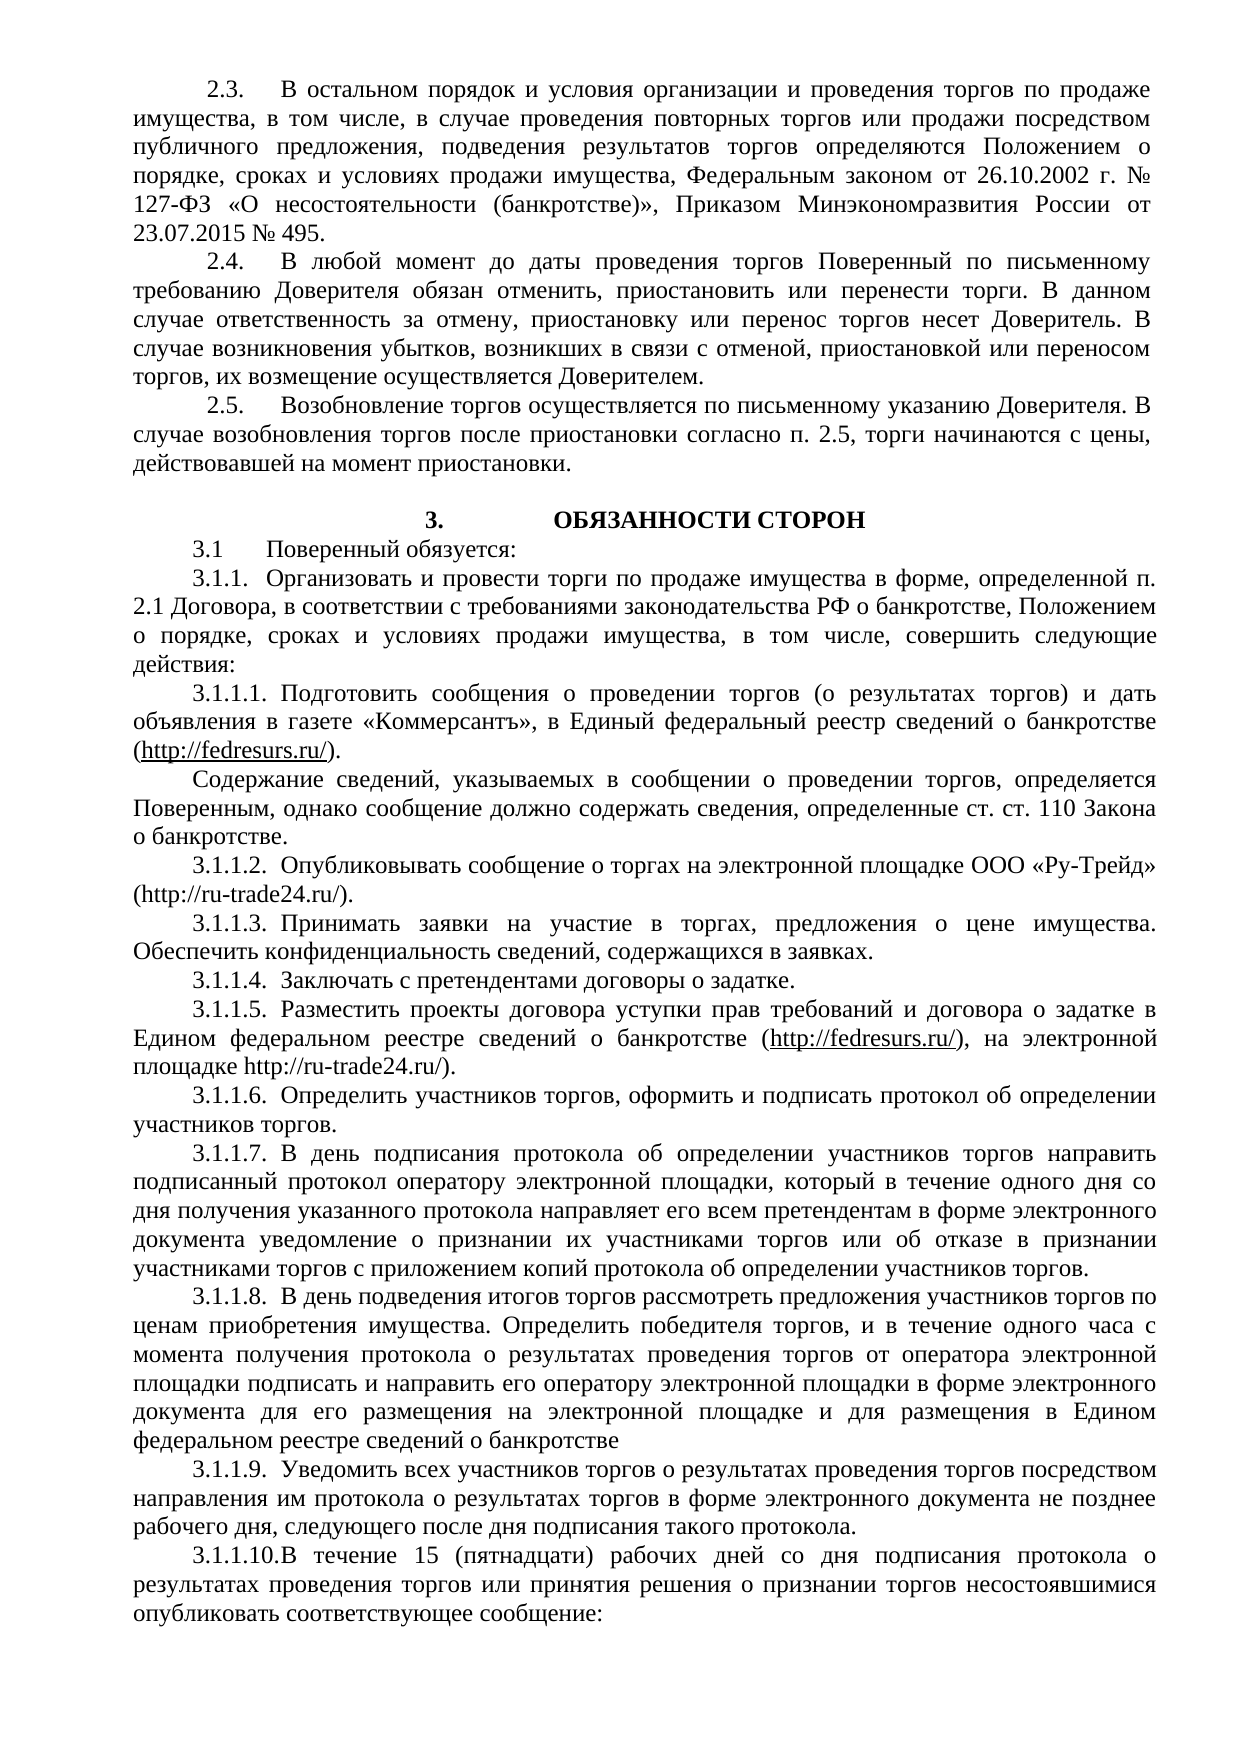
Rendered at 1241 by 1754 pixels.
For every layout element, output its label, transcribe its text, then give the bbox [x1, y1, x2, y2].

list В день подведения итогов торгов рассмотреть предложения участников торгов по ценам приобретения имущества. Определить победителя торгов, и в течение одного часа с момента получения протокола о результатах проведения торгов от оператора электронной площадки подписать и направить его оператору электронной площадки в форме электронного документа для его размещения на электронной площадке и для размещения в Едином федеральном реестре сведений о банкротстве [133, 1281, 1158, 1454]
list Организовать и провести торги по продаже имущества в форме, определенной п. 2.1 Договора, в соответствии с требованиями законодательства РФ о банкротстве, Положением о порядке, сроках и условиях продажи имущества, в том числе, совершить следующие действия: [133, 563, 1158, 678]
list Определить участников торгов, оформить и подписать протокол об определении участников торгов. [133, 1080, 1158, 1138]
list Принимать заявки на участие в торгах, предложения о цене имущества. Обеспечить конфиденциальность сведений, содержащихся в заявках. [133, 908, 1158, 965]
list В течение 15 (пятнадцати) рабочих дней со дня подписания протокола о результатах проведения торгов или принятия решения о признании торгов несостоявшимися опубликовать соответствующее сообщение: [133, 1540, 1158, 1626]
list Уведомить всех участников торгов о результатах проведения торгов посредством направления им протокола о результатах торгов в форме электронного документа не позднее рабочего дня, следующего после дня подписания такого протокола. [133, 1454, 1158, 1540]
list Разместить проекты договора уступки прав требований и договора о задатке в Едином федеральном реестре сведений о банкротстве (http://fedresurs.ru/), на электронной площадке http://ru-trade24.ru/). [133, 994, 1158, 1080]
text 2.3. В остальном порядок и условия организации и проведения торгов по продаже имущества, в том числе, в случае проведения повторных торгов или продажи посредством публичного предложения, подведения результатов торгов определяются Положением о порядке, сроках и условиях продажи имущества, Федеральным законом от 26.10.2002 г. № 127-ФЗ «О несостоятельности (банкротстве)», Приказом Минэкономразвития России от 23.07.2015 № 495. [133, 74, 1152, 246]
text Содержание сведений, указываемых в сообщении о проведении торгов, определяется Поверенным, однако сообщение должно содержать сведения, определенные ст. ст. 110 Закона о банкротстве. [133, 764, 1158, 850]
list ОБЯЗАННОСТИ СТОРОН [133, 505, 1158, 534]
list В день подписания протокола об определении участников торгов направить подписанный протокол оператору электронной площадки, который в течение одного дня со дня получения указанного протокола направляет его всем претендентам в форме электронного документа уведомление о признании их участниками торгов или об отказе в признании участниками торгов с приложением копий протокола об определении участников торгов. [133, 1138, 1158, 1281]
list Поверенный обязуется: [133, 534, 1158, 563]
text 2.5. Возобновление торгов осуществляется по письменному указанию Доверителя. В случае возобновления торгов после приостановки согласно п. 2.5, торги начинаются с цены, действовавшей на момент приостановки. [133, 390, 1152, 476]
list Заключать с претендентами договоры о задатке. [133, 965, 1158, 994]
list Опубликовывать сообщение о торгах на электронной площадке ООО «Ру-Трейд» (http://ru-trade24.ru/). [133, 850, 1158, 908]
text 2.4. В любой момент до даты проведения торгов Поверенный по письменному требованию Доверителя обязан отменить, приостановить или перенести торги. В данном случае ответственность за отмену, приостановку или перенос торгов несет Доверитель. В случае возникновения убытков, возникших в связи с отменой, приостановкой или переносом торгов, их возмещение осуществляется Доверителем. [133, 246, 1152, 390]
list Подготовить сообщения о проведении торгов (о результатах торгов) и дать объявления в газете «Коммерсантъ», в Единый федеральный реестр сведений о банкротстве (http://fedresurs.ru/). [133, 678, 1158, 764]
